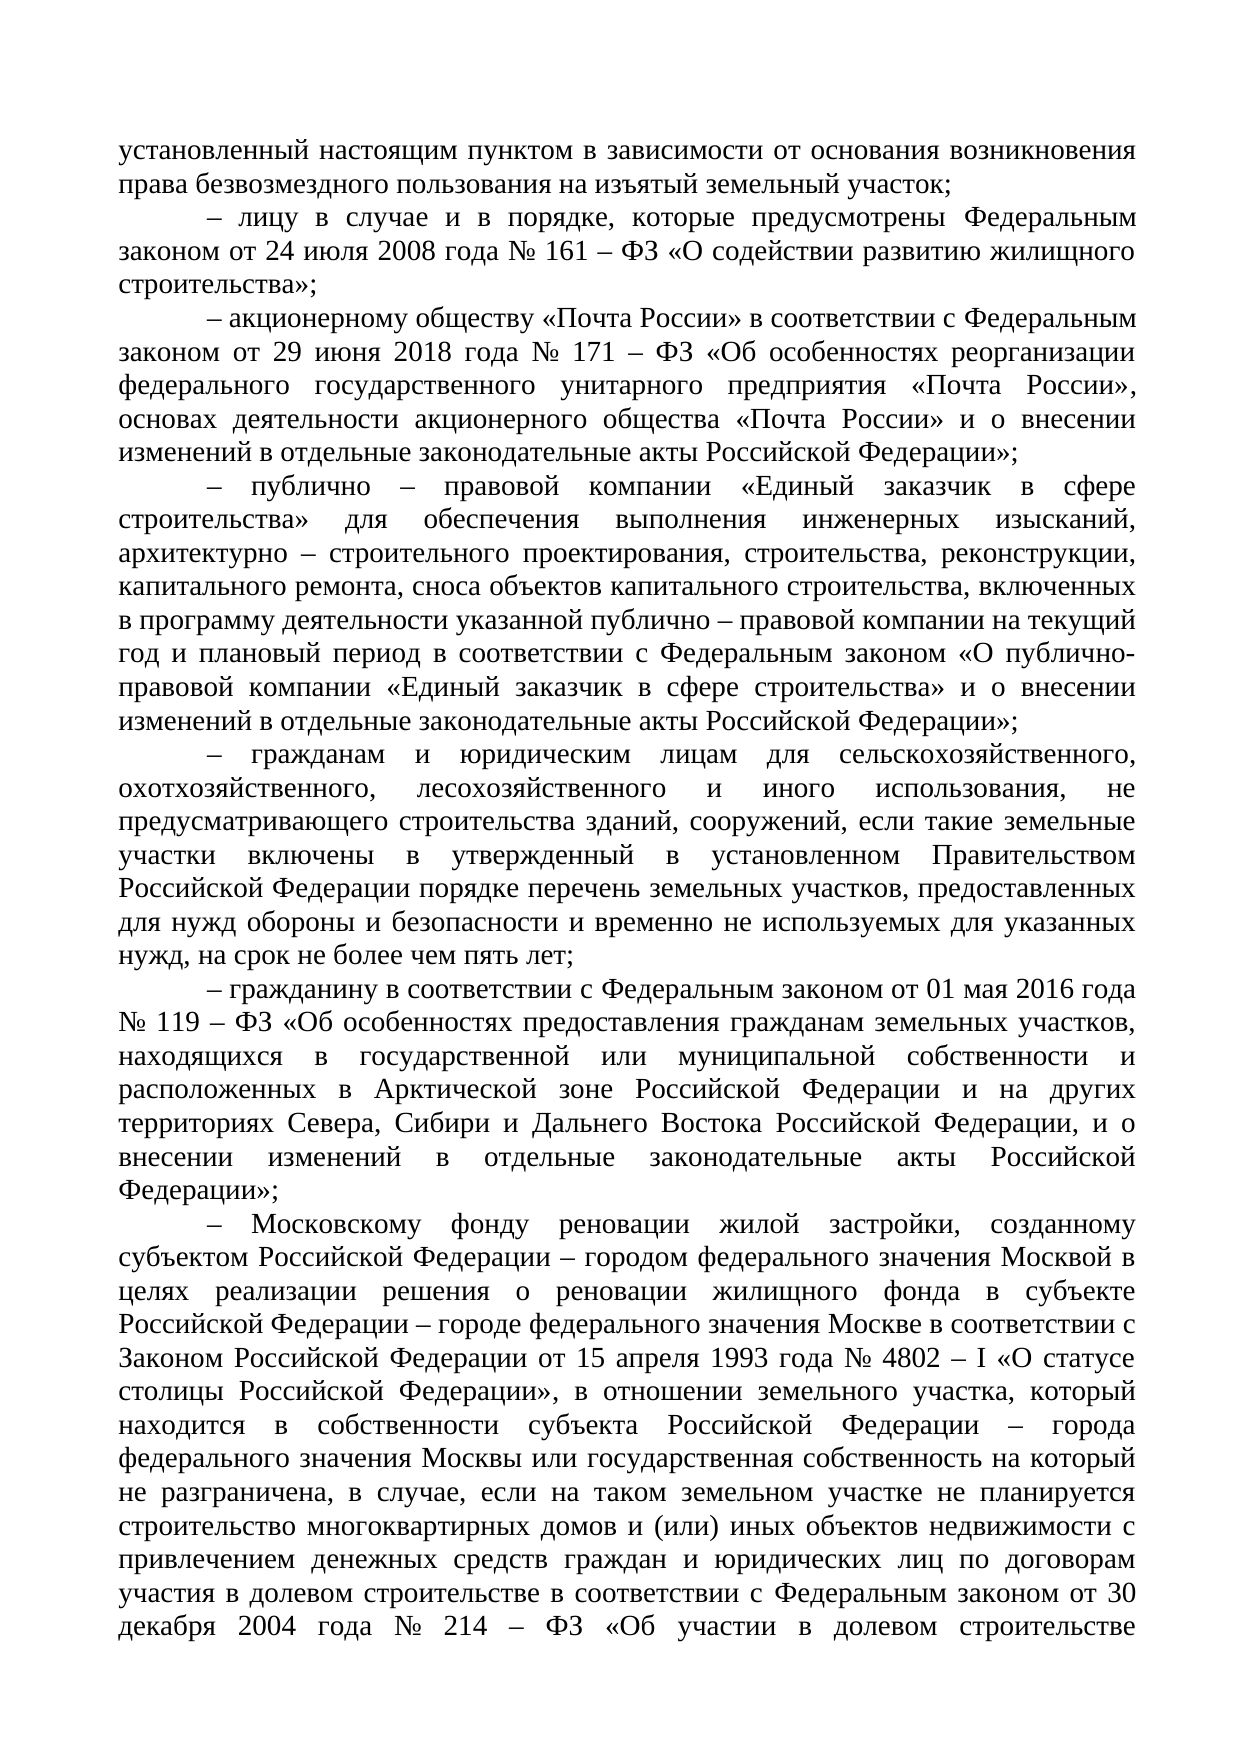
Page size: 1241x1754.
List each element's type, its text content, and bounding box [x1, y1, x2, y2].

text – гражданину в соответствии с Федеральным законом от 01 мая 2016 года № 119 – ФЗ «Об особенностях предоставления гражданам земельных участков, находящихся в государственной или муниципальной собственности и расположенных в Арктической зоне Российской Федерации и на других территориях Севера, Сибири и Дальнего Востока Российской Федерации, и о внесении изменений в отдельные законодательные акты Российской Федерации»; [118, 971, 1137, 1206]
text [118, 132, 1137, 199]
text – лицу в случае и в порядке, которые предусмотрены Федеральным законом от 24 июля 2008 года № 161 – ФЗ «О содействии развитию жилищного строительства»; [118, 199, 1137, 300]
text – акционерному обществу «Почта России» в соответствии с Федеральным законом от 29 июня 2018 года № 171 – ФЗ «Об особенностях реорганизации федерального государственного унитарного предприятия «Почта России», основах деятельности акционерного общества «Почта России» и о внесении изменений в отдельные законодательные акты Российской Федерации»; [118, 300, 1137, 468]
text – публично – правовой компании «Единый заказчик в сфере строительства» для обеспечения выполнения инженерных изысканий, архитектурно – строительного проектирования, строительства, реконструкции, капитального ремонта, сноса объектов капитального строительства, включенных в программу деятельности указанной публично – правовой компании на текущий год и плановый период в соответствии с Федеральным законом «О публично-правовой компании «Единый заказчик в сфере строительства» и о внесении изменений в отдельные законодательные акты Российской Федерации»; [118, 468, 1137, 736]
text – гражданам и юридическим лицам для сельскохозяйственного, охотхозяйственного, лесохозяйственного и иного использования, не предусматривающего строительства зданий, сооружений, если такие земельные участки включены в утвержденный в установленном Правительством Российской Федерации порядке перечень земельных участков, предоставленных для нужд обороны и безопасности и временно не используемых для указанных нужд, на срок не более чем пять лет; [118, 736, 1137, 971]
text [118, 1206, 1137, 1642]
